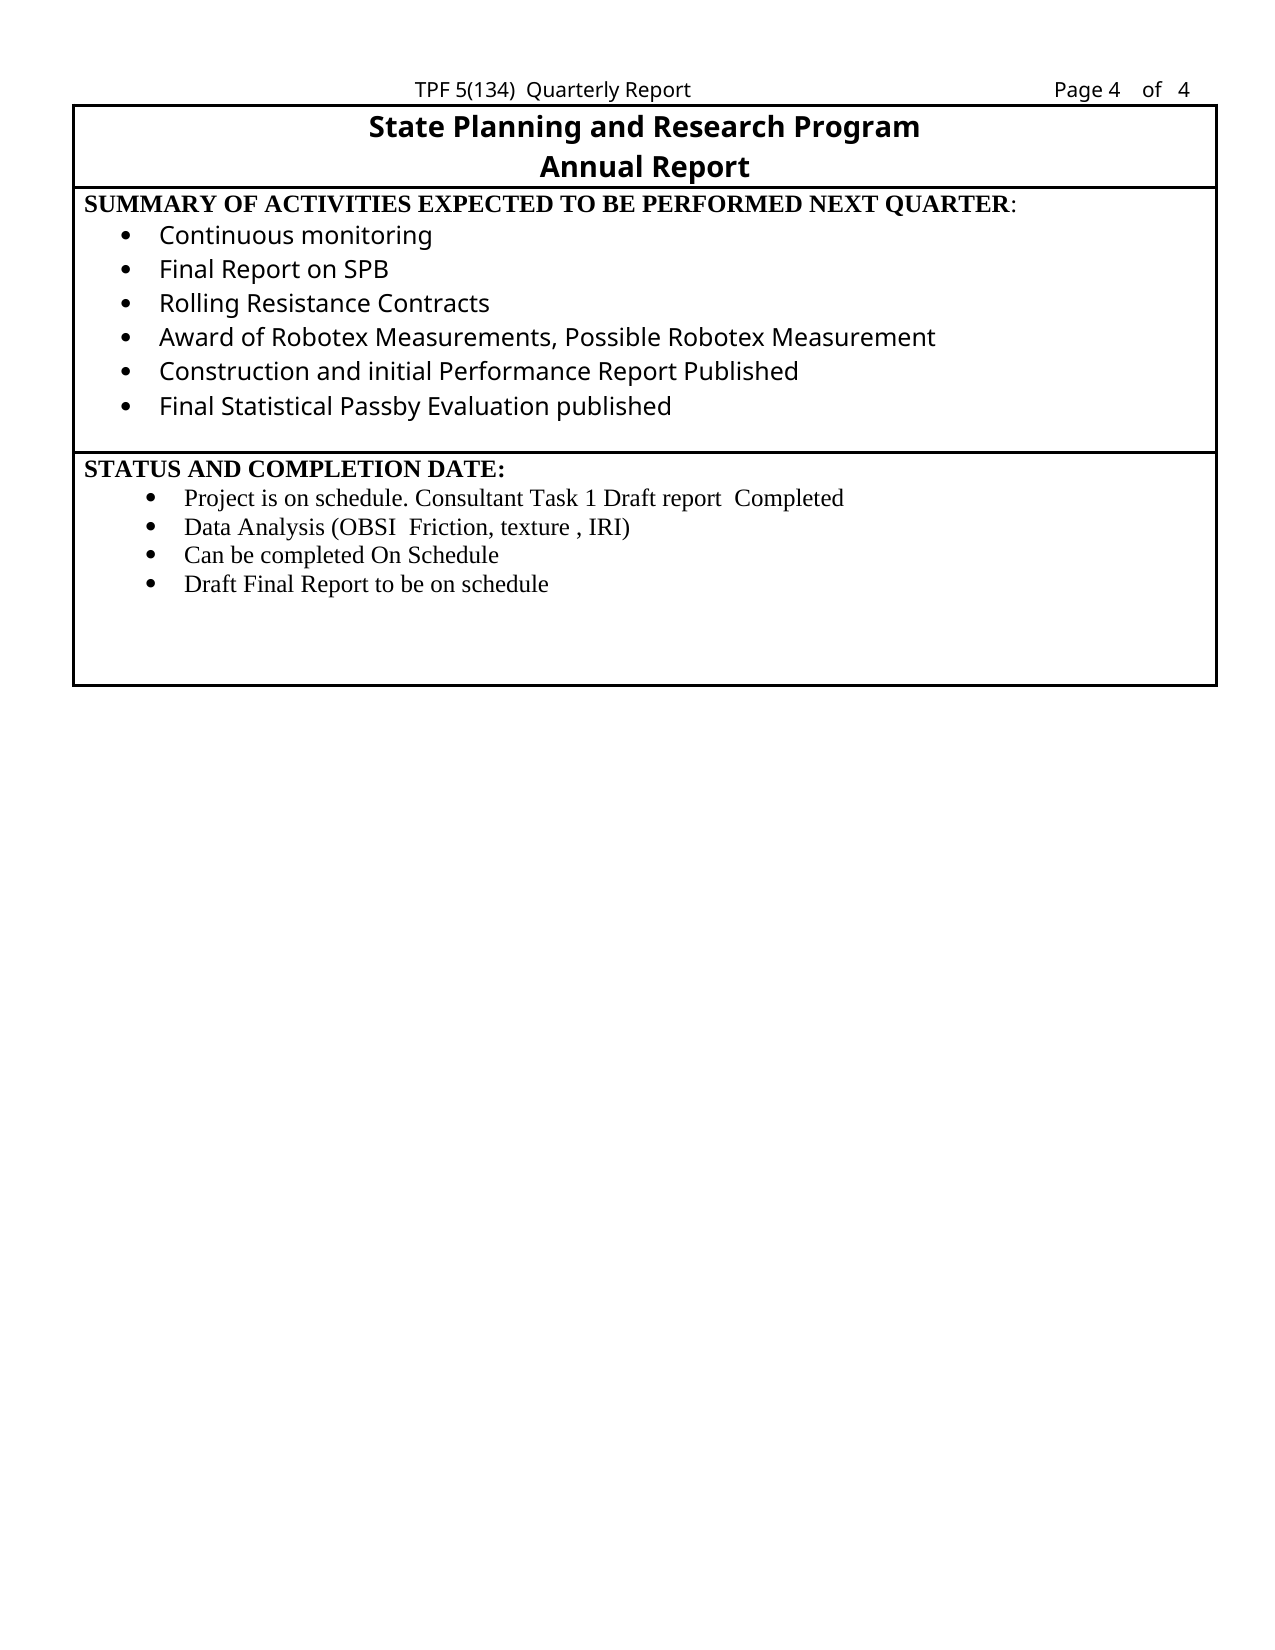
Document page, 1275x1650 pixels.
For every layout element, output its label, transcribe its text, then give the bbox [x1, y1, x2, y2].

table_header State Planning and Research Program Annual Report [75, 107, 1215, 186]
table_cell STATUS COMPLETION DATE: Project is on schedule. Consultant Task 1 Draft report Completed Data Analysis (OBSI Friction, texture , ) Can be completed On Schedule Draft Final Report to be on schedule [75, 454, 1215, 684]
table_cell SUMMARY OF ACTIVITIES EXPECTED TO BE PERFORMED QUARTER: Continuous monitoring Final Report on SPB Rolling Resistance Contracts Award of Robotex Measurements, Possible Robotex Measurement Construction and initial Performance Report Published Final Statistical Passby Evaluation published [75, 189, 1215, 451]
